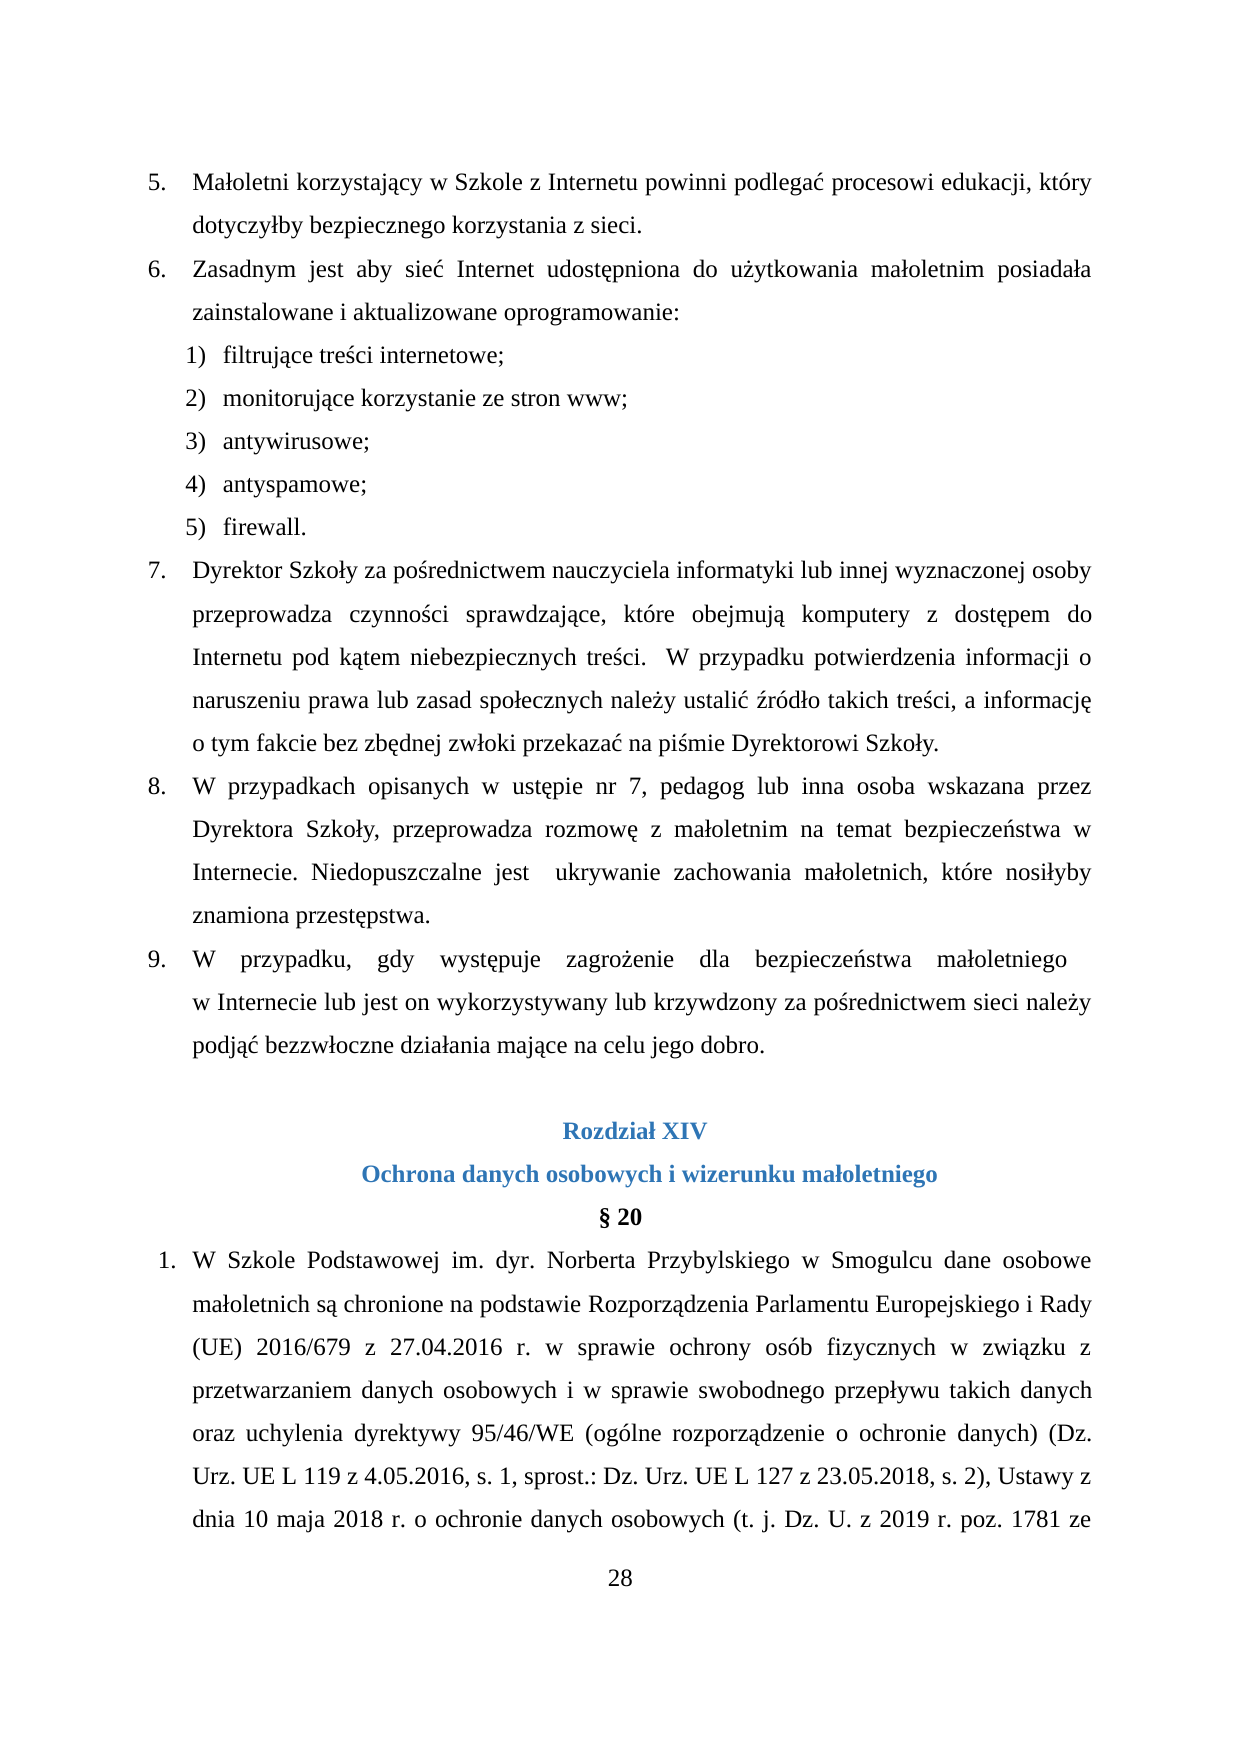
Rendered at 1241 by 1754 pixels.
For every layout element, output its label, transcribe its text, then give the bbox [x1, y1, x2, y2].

list filtrujące treści internetowe; [185, 340, 1093, 369]
text Ochrona danych osobowych i wizerunku małoletniego [207, 1159, 1093, 1188]
text Rozdział XIV [177, 1116, 1093, 1145]
list monitorujące korzystanie ze stron www; [185, 383, 1093, 412]
list Małoletni korzystający w Szkole z Internetu powinni podlegać procesowi edukacji, który dotyczyłby bezpiecznego korzystania z sieci. [148, 167, 1093, 239]
list W przypadkach opisanych w ustępie nr 7, pedagog lub inna osoba wskazana przez Dyrektora Szkoły, przeprowadza rozmowę z małoletnim na temat bezpieczeństwa w Internecie. Niedopuszczalne jest ukrywanie zachowania małoletnich, które nosiłyby znamiona przestępstwa. [148, 771, 1093, 929]
list antywirusowe; [185, 426, 1093, 455]
list Dyrektor Szkoły za pośrednictwem nauczyciela informatyki lub innej wyznaczonej osoby przeprowadza czynności sprawdzające, które obejmują komputery z dostępem do Internetu pod kątem niebezpiecznych treści. W przypadku potwierdzenia informacji o naruszeniu prawa lub zasad społecznych należy ustalić źródło takich treści, a informację o tym fakcie bez zbędnej zwłoki przekazać na piśmie Dyrektorowi Szkoły. [148, 556, 1093, 757]
list Zasadnym jest aby sieć Internet udostępniona do użytkowania małoletnim posiadała zainstalowane i aktualizowane oprogramowanie: [148, 254, 1093, 326]
list W przypadku, gdy występuje zagrożenie dla bezpieczeństwa małoletniego w Internecie lub jest on wykorzystywany lub krzywdzony za pośrednictwem sieci należy podjąć bezzwłoczne działania mające na celu jego dobro. [148, 944, 1093, 1059]
list firewall. [185, 512, 1093, 541]
text § 20 [148, 1202, 1093, 1231]
list antyspamowe; [185, 469, 1093, 498]
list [158, 1246, 1093, 1533]
